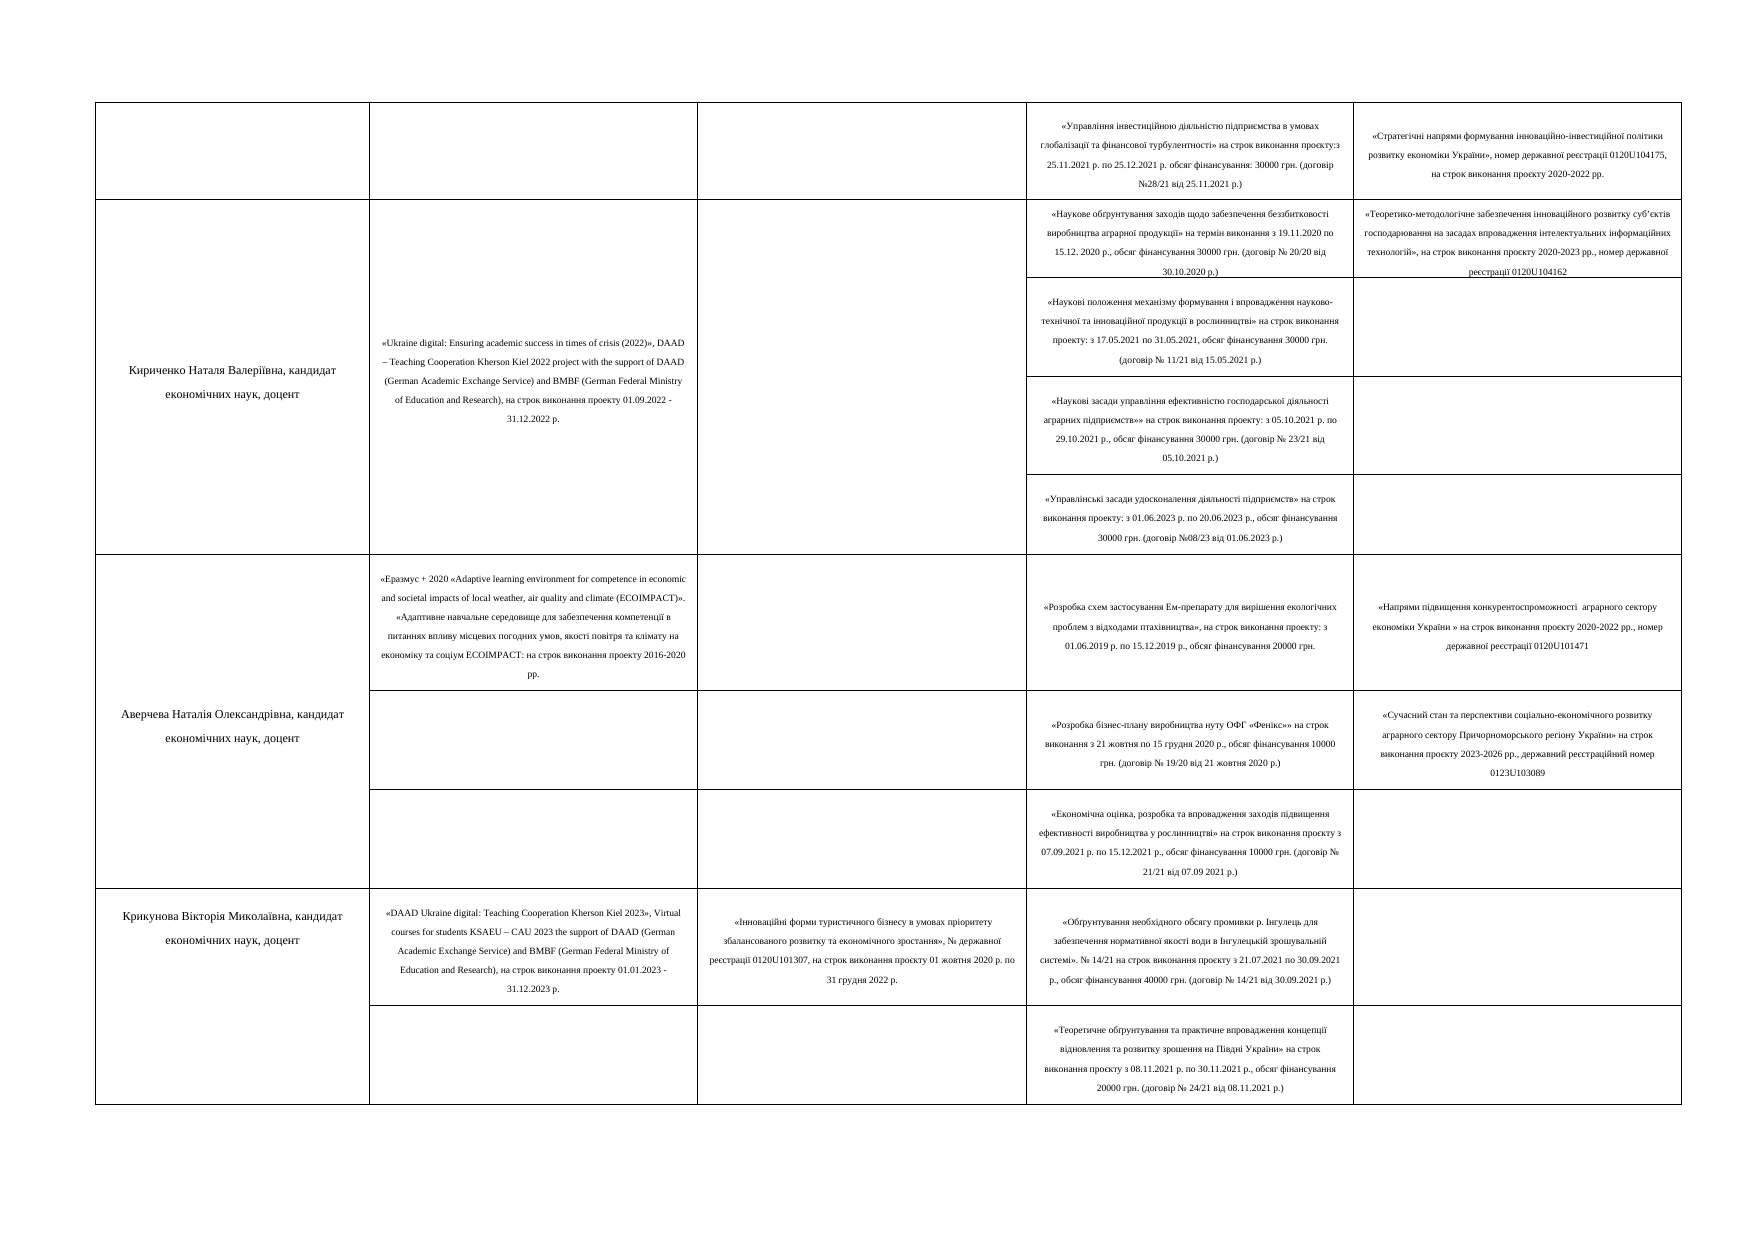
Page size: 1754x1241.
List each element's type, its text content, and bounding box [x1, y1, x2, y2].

table_cell [1354, 278, 1681, 376]
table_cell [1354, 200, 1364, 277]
table_cell [370, 691, 697, 789]
table_cell «Наукові положення механізму формування і впровадження науково-технічної та інноваційної продукції в рослинництві» на строк виконання проекту: з 17.05.2021 по 31.05.2021, обсяг фінансування 30000 грн. (договір № 11/21 від 15.05.2021 р.) [1027, 278, 1353, 376]
table_cell [370, 790, 697, 887]
table_cell «Інноваційні форми туристичного бізнесу в умовах пріоритету збалансованого розвитку та економічного зростання», № державної реєстрації 0120U101307, на строк виконання проєкту 01 жовтня 2020 р. по 31 грудня 2022 р. [698, 889, 1026, 1005]
table_cell «Напрями підвищення конкурентоспроможності аграрного сектору економіки України » на строк виконання проєкту 2020-2022 рр., номер державної реєстрації 0120U101471 [1354, 555, 1681, 690]
table_cell [1354, 889, 1681, 1005]
table_cell [698, 555, 1026, 690]
table_cell [1354, 790, 1681, 887]
table_cell «Управління інвестиційною діяльністю підприємства в умовах глобалізації та фінансової турбулентності» на строк виконання проєкту:з 25.11.2021 р. по 25.12.2021 р. обсяг фінансування: 30000 грн. (договір №28/21 від 25.11.2021 р.) [1027, 103, 1353, 199]
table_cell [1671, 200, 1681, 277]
table_cell [698, 1006, 1026, 1104]
table_cell «Теоретичне обґрунтування та практичне впровадження концепції відновлення та розвитку зрошення на Півдні України» на строк виконання проєкту з 08.11.2021 р. по 30.11.2021 р., обсяг фінансування 20000 грн. (договір № 24/21 від 08.11.2021 р.) [1027, 1006, 1353, 1104]
table_cell «DAAD Ukraine digital: Teaching Cooperation Kherson Kiel 2023», Virtual courses for students KSAEU – CAU 2023 the support of DAAD (German Academic Exchange Service) and BMBF (German Federal Ministry of Education and Research), на строк виконання проекту 01.01.2023 - 31.12.2023 р. [370, 889, 697, 1005]
table_cell Аверчева Наталія Олександрівна, кандидат економічних наук, доцент [96, 555, 369, 887]
table_cell [1354, 377, 1681, 474]
table_cell [698, 103, 1026, 199]
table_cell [96, 103, 369, 199]
table_cell [1354, 475, 1681, 553]
table_cell [698, 790, 1026, 887]
table_cell [370, 103, 697, 199]
table_cell «Еразмус + 2020 «Adaptive learning environment for competence in economic and societal impacts of local weather, air quality and climate (ECOIMPACT)». «Адаптивне навчальне середовище для забезпечення компетенції в питаннях впливу місцевих погодних умов, якості повітря та клімату на економіку та соціум ECOIMPACT: на строк виконання проекту 2016-2020 рр. [370, 555, 697, 690]
table_cell «Економічна оцінка, розробка та впровадження заходів підвищення ефективності виробництва у рослинництві» на строк виконання проєкту з 07.09.2021 р. по 15.12.2021 р., обсяг фінансування 10000 грн. (договір № 21/21 від 07.09 2021 р.) [1027, 790, 1353, 887]
table_cell Кириченко Наталя Валеріївна, кандидат економічних наук, доцент [96, 200, 369, 553]
table_cell «Наукове обґрунтування заходів щодо забезпечення беззбитковості виробництва аграрної продукції» на термін виконання з 19.11.2020 по 15.12. 2020 р., обсяг фінансування 30000 грн. (договір № 20/20 від 30.10.2020 р.) [1027, 200, 1353, 277]
table_cell «Стратегічні напрями формування інноваційно-інвестиційної політики розвитку економіки України», номер державної реєстрації 0120U104175, на строк виконання проєкту 2020-2022 рр. [1354, 103, 1681, 199]
table_cell Крикунова Вікторія Миколаївна, кандидат економічних наук, доцент [96, 889, 369, 1104]
table_cell [1354, 1006, 1681, 1104]
table_cell [698, 691, 1026, 789]
table_cell [370, 1006, 697, 1104]
table_cell «Розробка бізнес-плану виробництва нуту ОФГ «Фенікс»» на строк виконання з 21 жовтня по 15 грудня 2020 р., обсяг фінансування 10000 грн. (договір № 19/20 від 21 жовтня 2020 р.) [1027, 691, 1353, 789]
table_cell «Управлінські засади удосконалення діяльності підприємств» на строк виконання проекту: з 01.06.2023 р. по 20.06.2023 р., обсяг фінансування 30000 грн. (договір №08/23 від 01.06.2023 р.) [1027, 475, 1353, 553]
table_cell «Розробка схем застосування Ем-препарату для вирішення екологічних проблем з відходами птахівництва», на строк виконання проекту: з 01.06.2019 р. по 15.12.2019 р., обсяг фінансування 20000 грн. [1027, 555, 1353, 690]
table_cell «Ukraine digital: Ensuring academic success in times of crisis (2022)», DAAD – Teaching Cooperation Kherson Kiel 2022 project with the support of DAAD (German Academic Exchange Service) and BMBF (German Federal Ministry of Education and Research), на строк виконання проекту 01.09.2022 - 31.12.2022 р. [370, 200, 697, 553]
table_cell [698, 200, 1026, 553]
table_cell «Обґрунтування необхідного обсягу промивки р. Інгулець для забезпечення нормативної якості води в Інгулецькій зрошувальній системі». № 14/21 на строк виконання проєкту з 21.07.2021 по 30.09.2021 р., обсяг фінансування 40000 грн. (договір № 14/21 від 30.09.2021 р.) [1027, 889, 1353, 1005]
table_cell «Сучасний стан та перспективи соціально-економічного розвитку аграрного сектору Причорноморського регіону України» на строк виконання проєкту 2023-2026 рр., державний реєстраційний номер 0123U103089 [1354, 691, 1681, 789]
table_cell «Наукові засади управління ефективністю господарської діяльності аграрних підприємств»» на строк виконання проекту: з 05.10.2021 р. по 29.10.2021 р., обсяг фінансування 30000 грн. (договір № 23/21 від 05.10.2021 р.) [1027, 377, 1353, 474]
